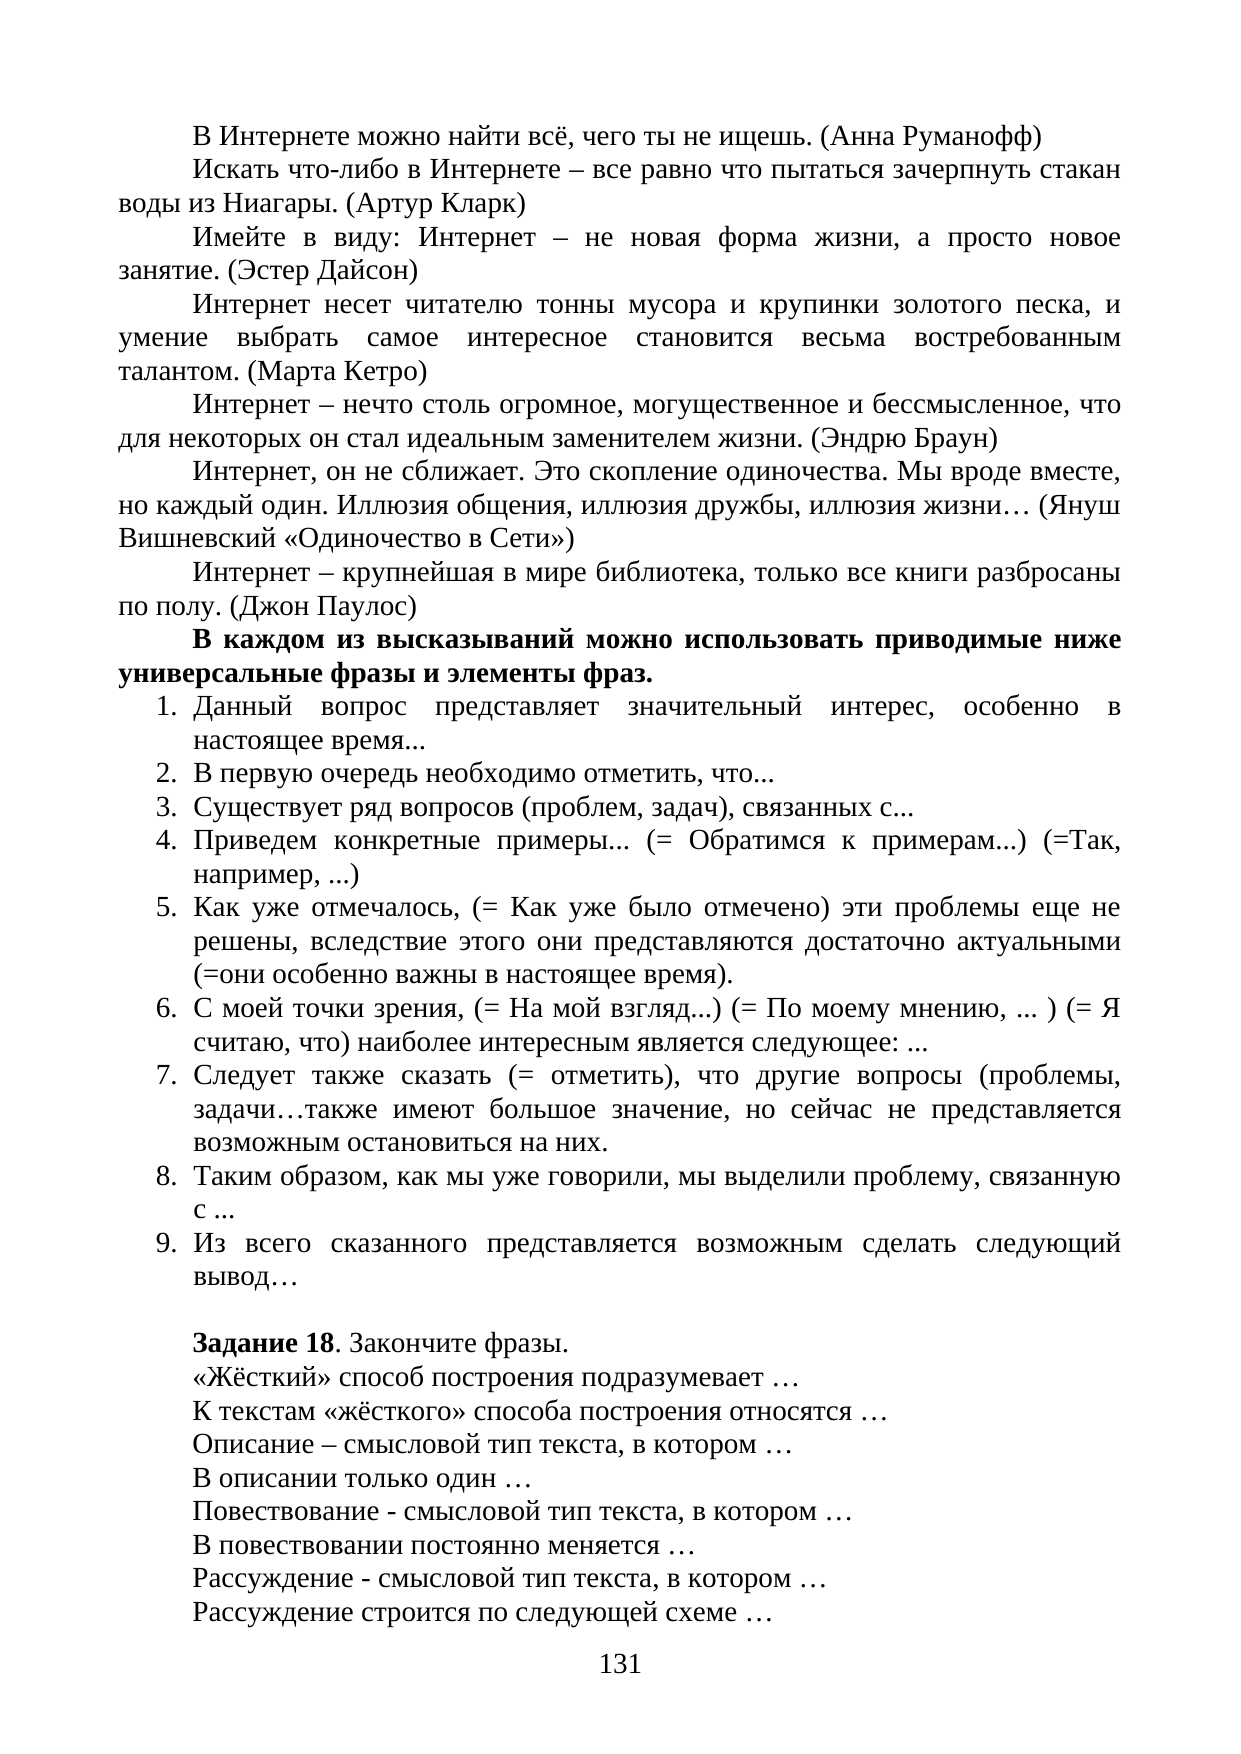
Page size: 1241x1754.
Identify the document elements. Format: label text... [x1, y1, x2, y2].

text Интернет, он не сближает. Это скопление одиночества. Мы вроде вместе, но каждый один. Иллюзия общения, иллюзия дружбы, иллюзия жизни… (Януш Вишневский «Одиночество в Сети») [118, 453, 1122, 554]
text Интернет – нечто столь огромное, могущественное и бессмысленное, что для некоторых он стал идеальным заменителем жизни. (Эндрю Браун) [118, 386, 1122, 453]
list Из всего сказанного представляется возможным сделать следующий вывод… [156, 1225, 1122, 1292]
list Данный вопрос представляет значительный интерес, особенно в настоящее время... [156, 688, 1122, 755]
list Приведем конкретные примеры... (= Обратимся к примерам...) (=Так, например, ...) [156, 822, 1122, 889]
text «Жёсткий» способ построения подразумевает … [118, 1359, 1122, 1393]
text Имейте в виду: Интернет – не новая форма жизни, а просто новое занятие. (Эстер Дайсон) [118, 219, 1122, 286]
text Задание 18. Закончите фразы. [118, 1326, 1122, 1359]
text В повествовании постоянно меняется … [118, 1527, 1122, 1560]
text Интернет несет читателю тонны мусора и крупинки золотого песка, и умение выбрать самое интересное становится весьма востребованным талантом. (Марта Кетро) [118, 286, 1122, 386]
text Искать что-либо в Интернете – все равно что пытаться зачерпнуть стакан воды из Ниагары. (Артур Кларк) [118, 152, 1122, 219]
list Таким образом, как мы уже говорили, мы выделили проблему, связанную с ... [156, 1158, 1122, 1225]
list Как уже отмечалось, (= Как уже было отмечено) эти проблемы еще не решены, вследствие этого они представляются достаточно актуальными (=они особенно важны в настоящее время). [156, 889, 1122, 990]
text В каждом из высказываний можно использовать приводимые ниже универсальные фразы и элементы фраз. [118, 621, 1122, 688]
text В описании только один … [118, 1460, 1122, 1493]
text Рассуждение строится по следующей схеме … [118, 1594, 1122, 1627]
text К текстам «жёсткого» способа построения относятся … [118, 1393, 1122, 1426]
list С моей точки зрения, (= На мой взгляд...) (= По моему мнению, ... ) (= Я считаю, что) наиболее интересным является следующее: ... [156, 990, 1122, 1057]
text Описание – смысловой тип текста, в котором … [118, 1426, 1122, 1460]
text Повествование - смысловой тип текста, в котором … [118, 1493, 1122, 1527]
list Следует также сказать (= отметить), что другие вопросы (проблемы, задачи…также имеют большое значение, но сейчас не представляется возможным остановиться на них. [156, 1057, 1122, 1158]
list Существует ряд вопросов (проблем, задач), связанных с... [156, 789, 1122, 822]
text В Интернете можно найти всё, чего ты не ищешь. (Анна Руманофф) [118, 118, 1122, 152]
list В первую очередь необходимо отметить, что... [156, 755, 1122, 789]
text Рассуждение - смысловой тип текста, в котором … [118, 1560, 1122, 1594]
text Интернет – крупнейшая в мире библиотека, только все книги разбросаны по полу. (Джон Паулос) [118, 554, 1122, 621]
